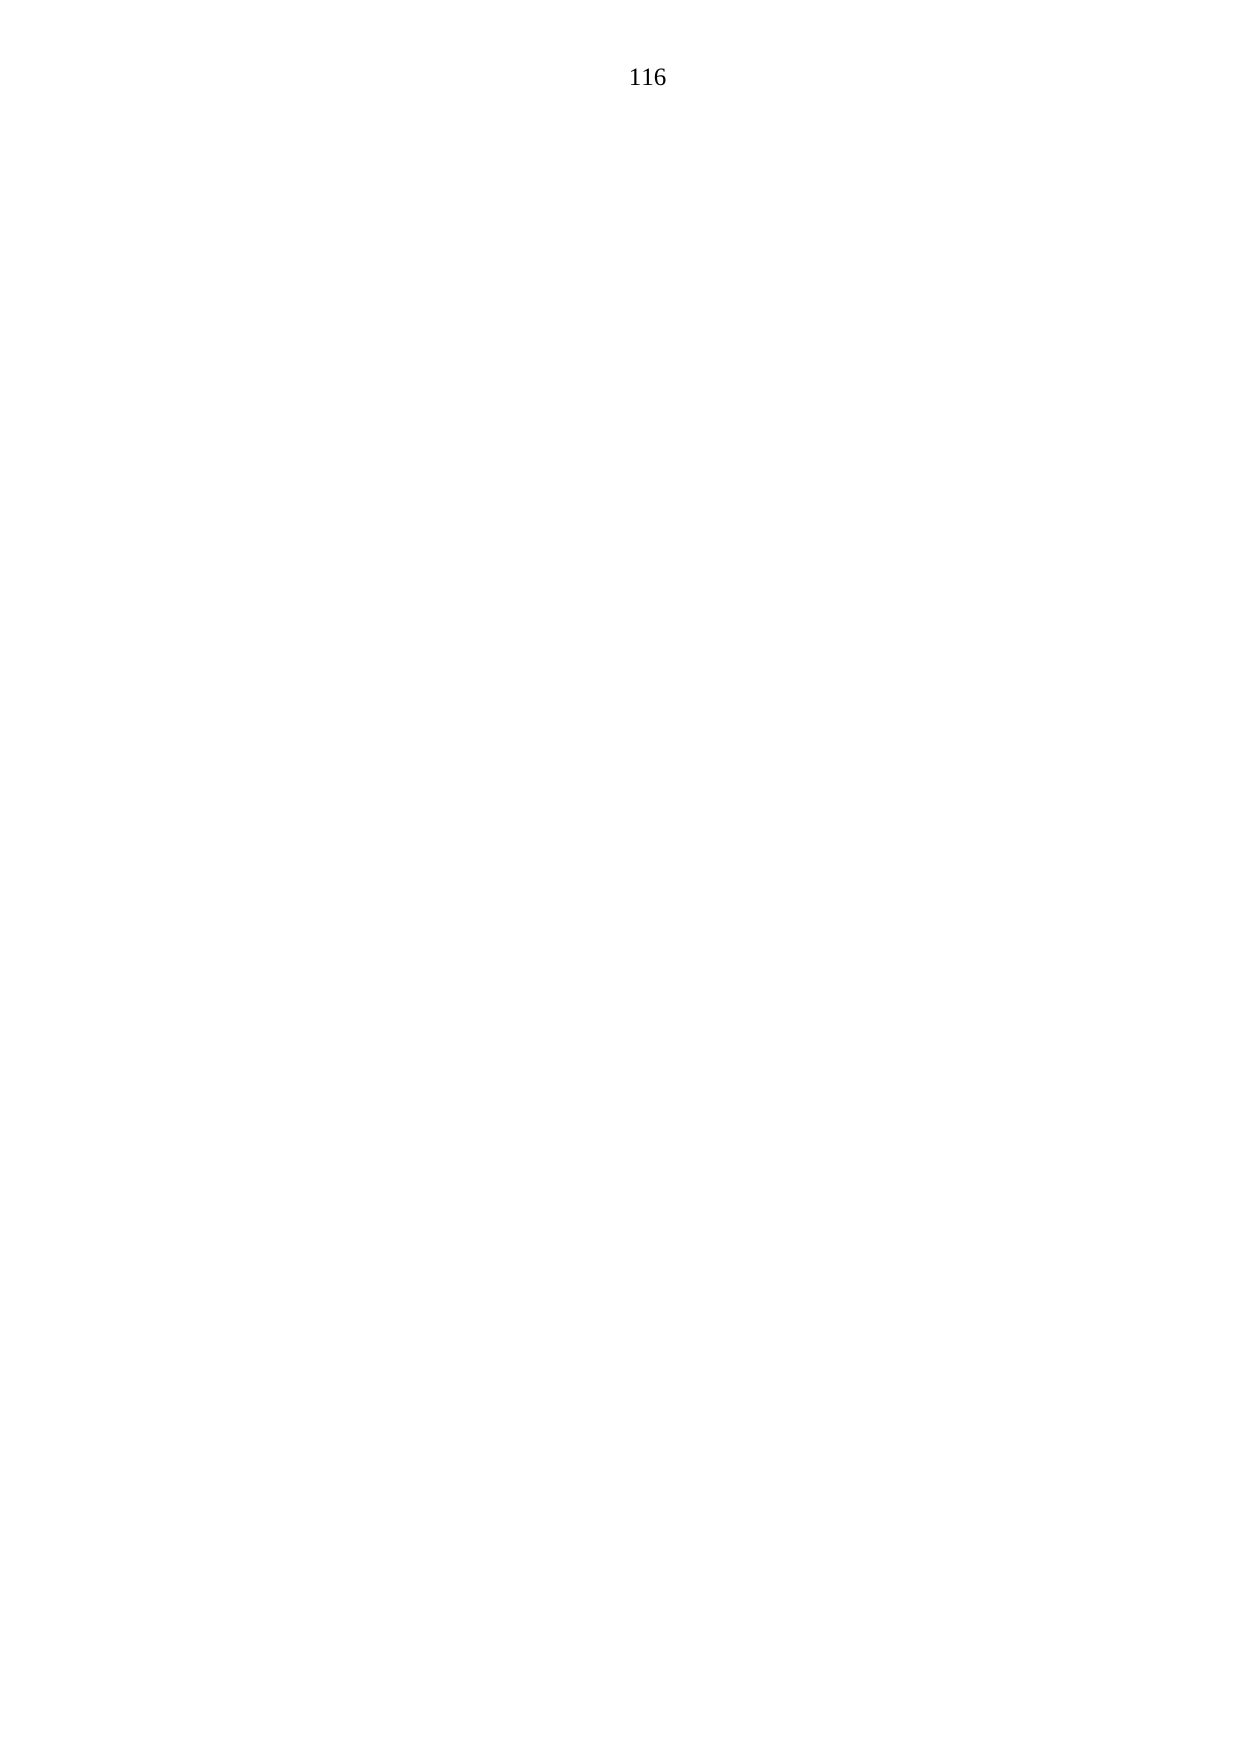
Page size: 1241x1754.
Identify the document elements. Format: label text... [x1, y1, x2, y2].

text 116 [230, 62, 1064, 91]
